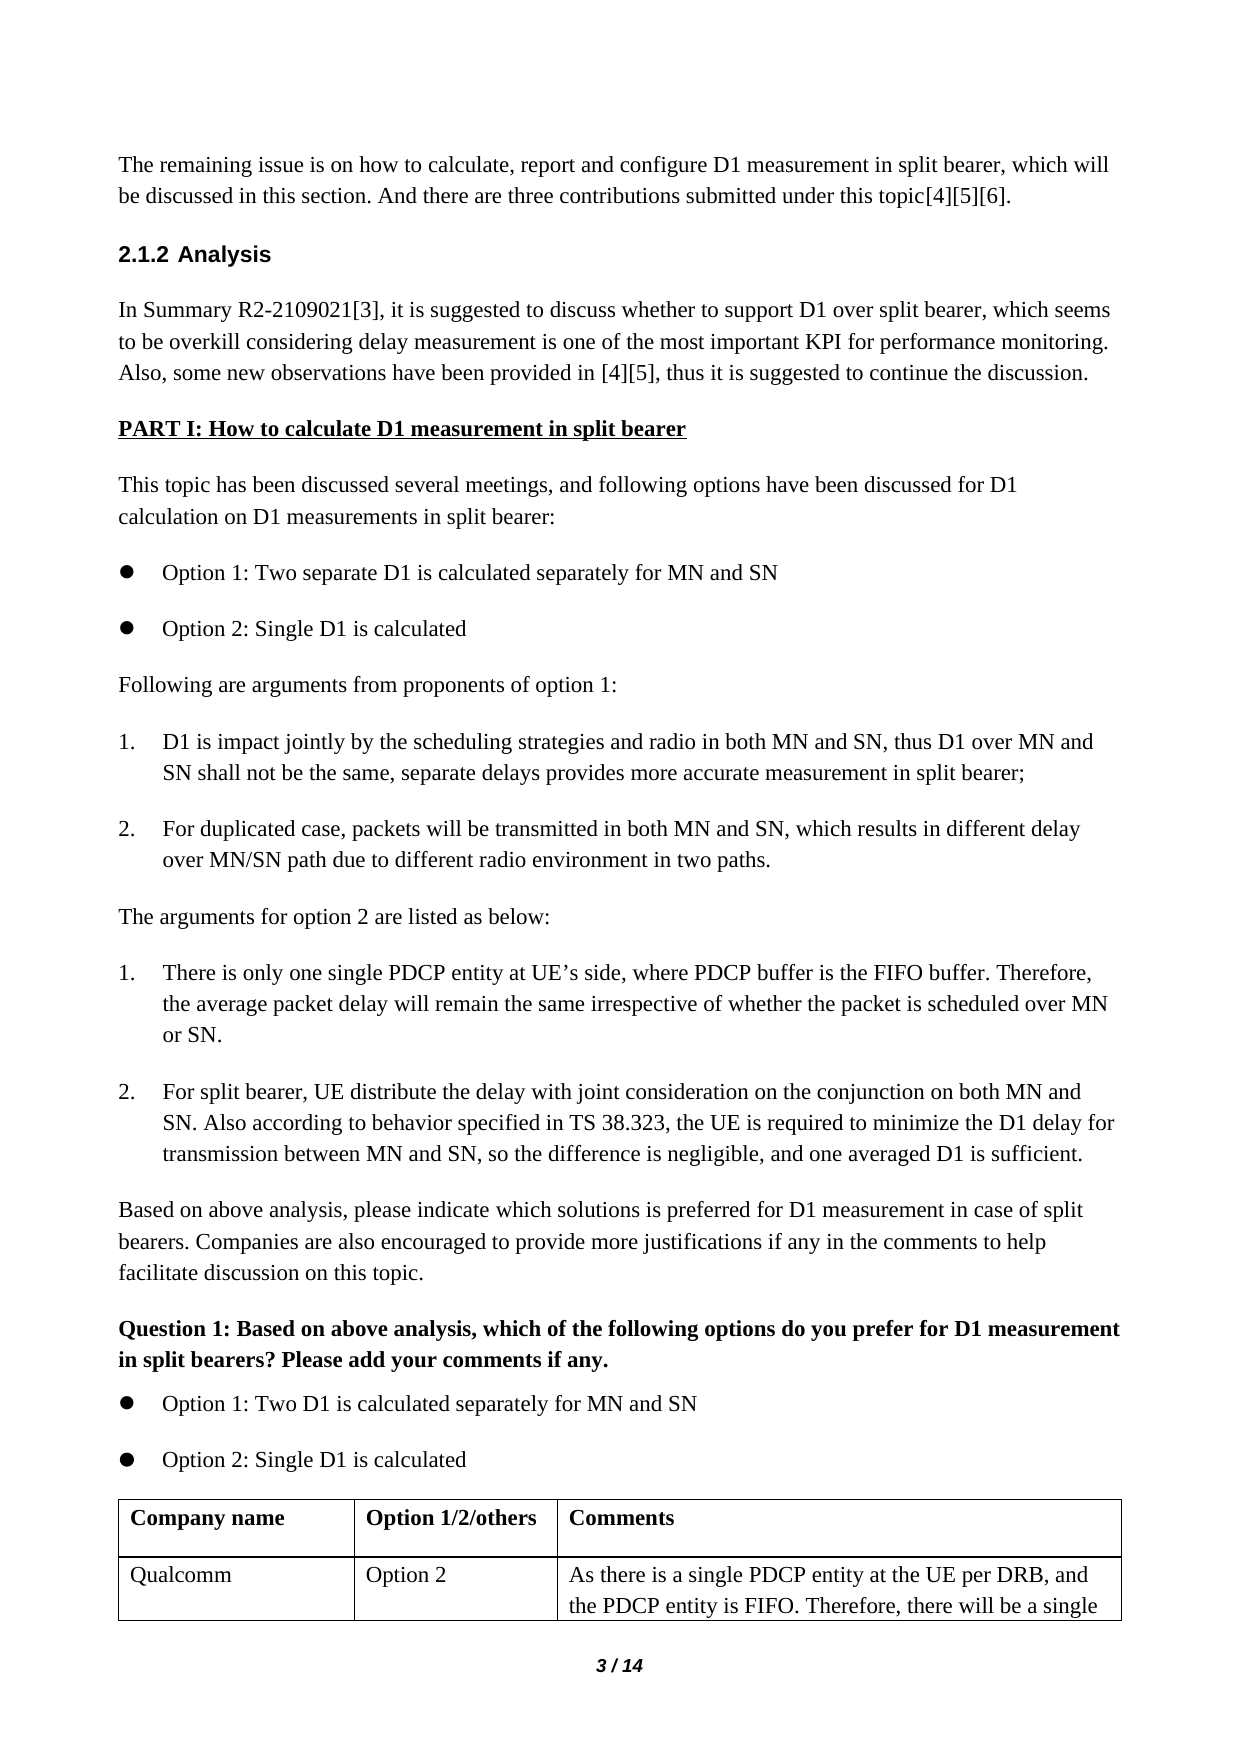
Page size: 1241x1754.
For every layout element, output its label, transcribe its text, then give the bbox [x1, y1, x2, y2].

list Option 2: Single D1 is calculated [118, 1443, 1122, 1474]
list For split bearer, UE distribute the delay with joint consideration on the conjunction on both MN and SN. Also according to behavior specified in TS 38.323, the UE is required to minimize the D1 delay for transmission between MN and SN, so the difference is negligible, and one averaged D1 is sufficient. [118, 1074, 1122, 1168]
table_header Company name [119, 1500, 354, 1556]
text Based on above analysis, please indicate which solutions is preferred for D1 measurement in case of split bearers. Companies are also encouraged to provide more justifications if any in the comments to help facilitate discussion on this topic. [118, 1193, 1122, 1287]
text The remaining issue is on how to calculate, report and configure D1 measurement in split bearer, which will be discussed in this section. And there are three contributions submitted under this topic[4][5][6]. [118, 148, 1122, 210]
table_header Comments [558, 1500, 1121, 1556]
text Following are arguments from proponents of option 1: [118, 668, 1122, 699]
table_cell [558, 1558, 1121, 1620]
list There is only one single PDCP entity at UE’s side, where PDCP buffer is the FIFO buffer. Therefore, the average packet delay will remain the same irrespective of whether the packet is scheduled over MN or SN. [118, 955, 1122, 1049]
list Option 1: Two separate D1 is calculated separately for MN and SN [118, 555, 1122, 587]
table_cell Qualcomm [119, 1558, 354, 1620]
text PART I: How to calculate D1 measurement in split bearer [118, 412, 1122, 443]
text Question 1: Based on above analysis, which of the following options do you prefer for D1 measurement in split bearers? Please add your comments if any. [118, 1312, 1122, 1374]
text The arguments for option 2 are listed as below: [118, 899, 1122, 930]
list Option 1: Two D1 is calculated separately for MN and SN [118, 1387, 1122, 1418]
table_cell Option 2 [355, 1558, 557, 1620]
text This topic has been discussed several meetings, and following options have been discussed for D1 calculation on D1 measurements in split bearer: [118, 468, 1122, 530]
list For duplicated case, packets will be transmitted in both MN and SN, which results in different delay over MN/SN path due to different radio environment in two paths. [118, 812, 1122, 874]
text In Summary R2-2109021[3], it is suggested to discuss whether to support D1 over split bearer, which seems to be overkill considering delay measurement is one of the most important KPI for performance monitoring. Also, some new observations have been provided in [4][5], thus it is suggested to continue the discussion. [118, 293, 1122, 387]
list D1 is impact jointly by the scheduling strategies and radio in both MN and SN, thus D1 over MN and SN shall not be the same, separate delays provides more accurate measurement in split bearer; [118, 724, 1122, 787]
table_header Option 1/2/others [355, 1500, 557, 1556]
list Option 2: Single D1 is calculated [118, 612, 1122, 643]
list Analysis [118, 241, 1122, 268]
